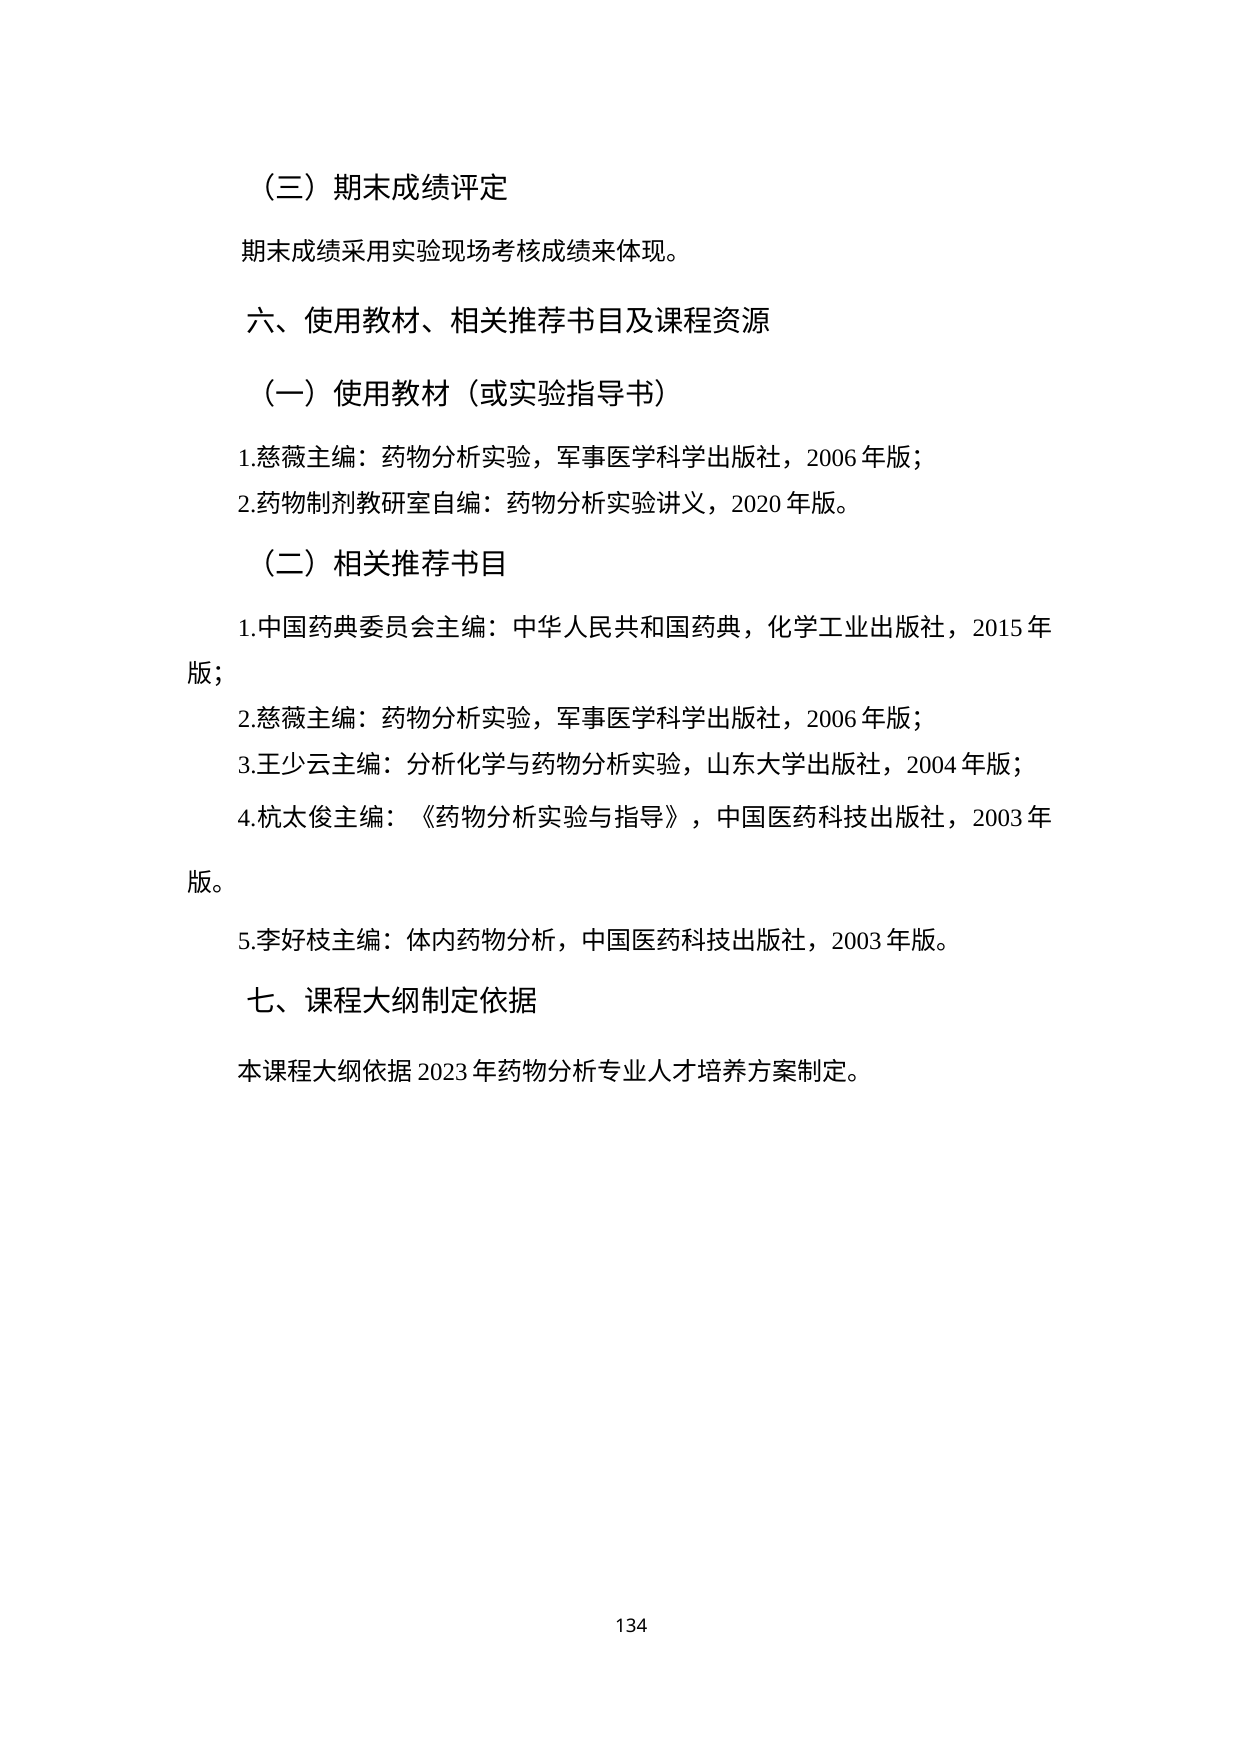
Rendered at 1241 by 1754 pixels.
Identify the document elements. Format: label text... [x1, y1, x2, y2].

text （二）相关推荐书目 [187, 537, 1053, 583]
text 2.药物制剂教研室自编：药物分析实验讲义，2020年版。 [187, 475, 1053, 521]
text （一）使用教材（或实验指导书） [187, 367, 1053, 413]
text 六、使用教材、相关推荐书目及课程资源 [187, 286, 1053, 351]
text 1.慈薇主编：药物分析实验，军事医学科学出版社，2006年版； [187, 429, 1053, 475]
text （三）期末成绩评定 [187, 162, 1053, 208]
text 1.中国药典委员会主编：中华人民共和国药典，化学工业出版社，2015年版； [187, 599, 1053, 691]
text 七、课程大纲制定依据 [187, 975, 1053, 1021]
text 3.王少云主编：分析化学与药物分析实验，山东大学出版社，2004年版； [187, 737, 1053, 783]
text 期末成绩采用实验现场考核成绩来体现。 [187, 224, 1053, 270]
text 本课程大纲依据2023年药物分析专业人才培养方案制定。 [187, 1037, 1053, 1102]
text 5.李好枝主编：体内药物分析，中国医药科技出版社，2003年版。 [187, 913, 1053, 959]
text 2.慈薇主编：药物分析实验，军事医学科学出版社，2006年版； [187, 691, 1053, 737]
text 4.杭太俊主编：《药物分析实验与指导》，中国医药科技出版社，2003年版。 [187, 783, 1053, 913]
